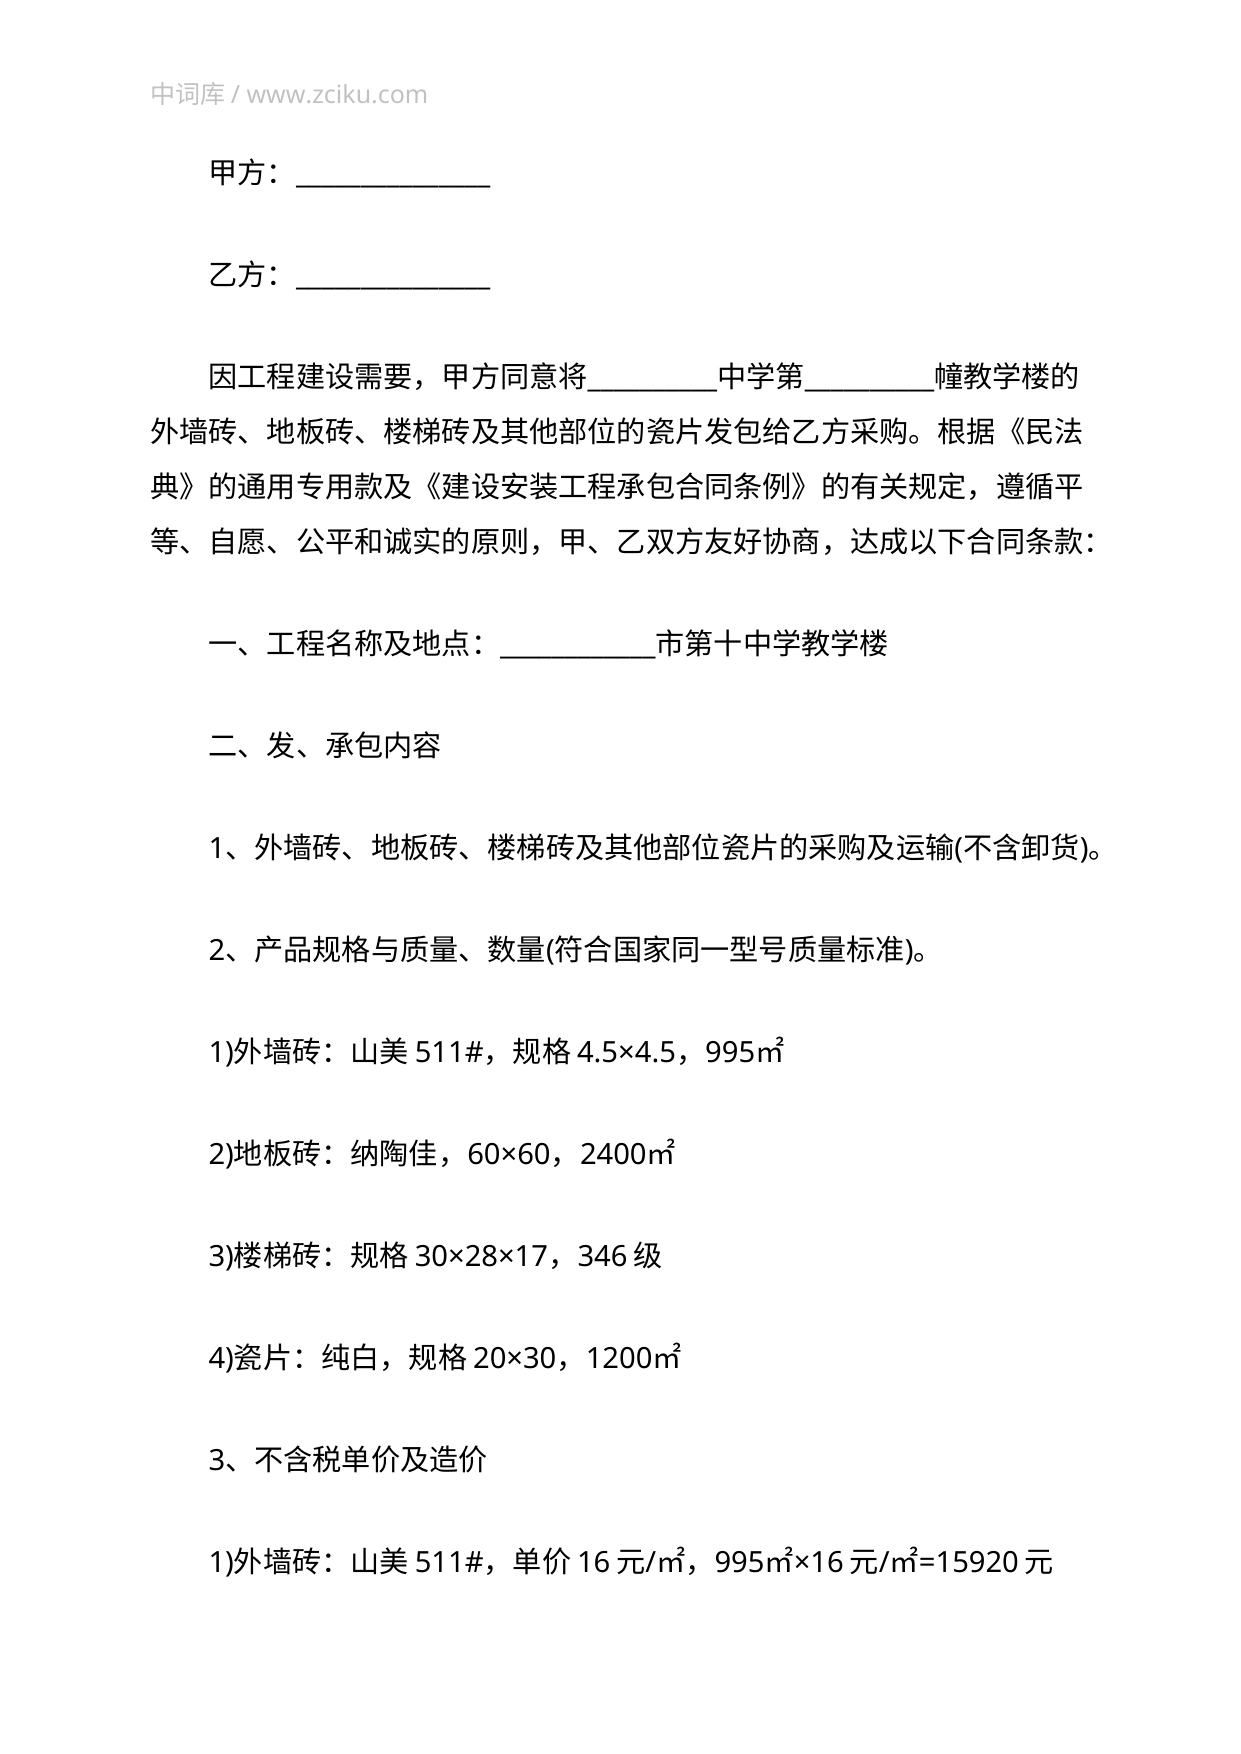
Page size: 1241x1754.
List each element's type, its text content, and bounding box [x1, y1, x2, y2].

text 因工程建设需要，甲方同意将__________中学第__________幢教学楼的外墙砖、地板砖、楼梯砖及其他部位的瓷片发包给乙方采购。根据《民法典》的通用专用款及《建设安装工程承包合同条例》的有关规定，遵循平等、自愿、公平和诚实的原则，甲、乙双方友好协商，达成以下合同条款： [150, 354, 1090, 561]
text 3)楼梯砖：规格30×28×17，346级 [150, 1232, 1090, 1274]
text 4)瓷片：纯白，规格20×30，1200㎡ [150, 1334, 1090, 1377]
text 2)地板砖：纳陶佳，60×60，2400㎡ [150, 1130, 1090, 1173]
text 1、外墙砖、地板砖、楼梯砖及其他部位瓷片的采购及运输(不含卸货)。 [150, 824, 1090, 867]
text 1)外墙砖：山美511#，单价16元/㎡，995㎡×16元/㎡=15920元 [150, 1538, 1090, 1581]
text 乙方：_______________ [150, 252, 1090, 294]
text 1)外墙砖：山美511#，规格4.5×4.5，995㎡ [150, 1028, 1090, 1071]
text 甲方：_______________ [150, 150, 1090, 192]
text 2、产品规格与质量、数量(符合国家同一型号质量标准)。 [150, 926, 1090, 969]
text 3、不含税单价及造价 [150, 1436, 1090, 1478]
text 二、发、承包内容 [150, 722, 1090, 765]
text 一、工程名称及地点：____________市第十中学教学楼 [150, 621, 1090, 663]
